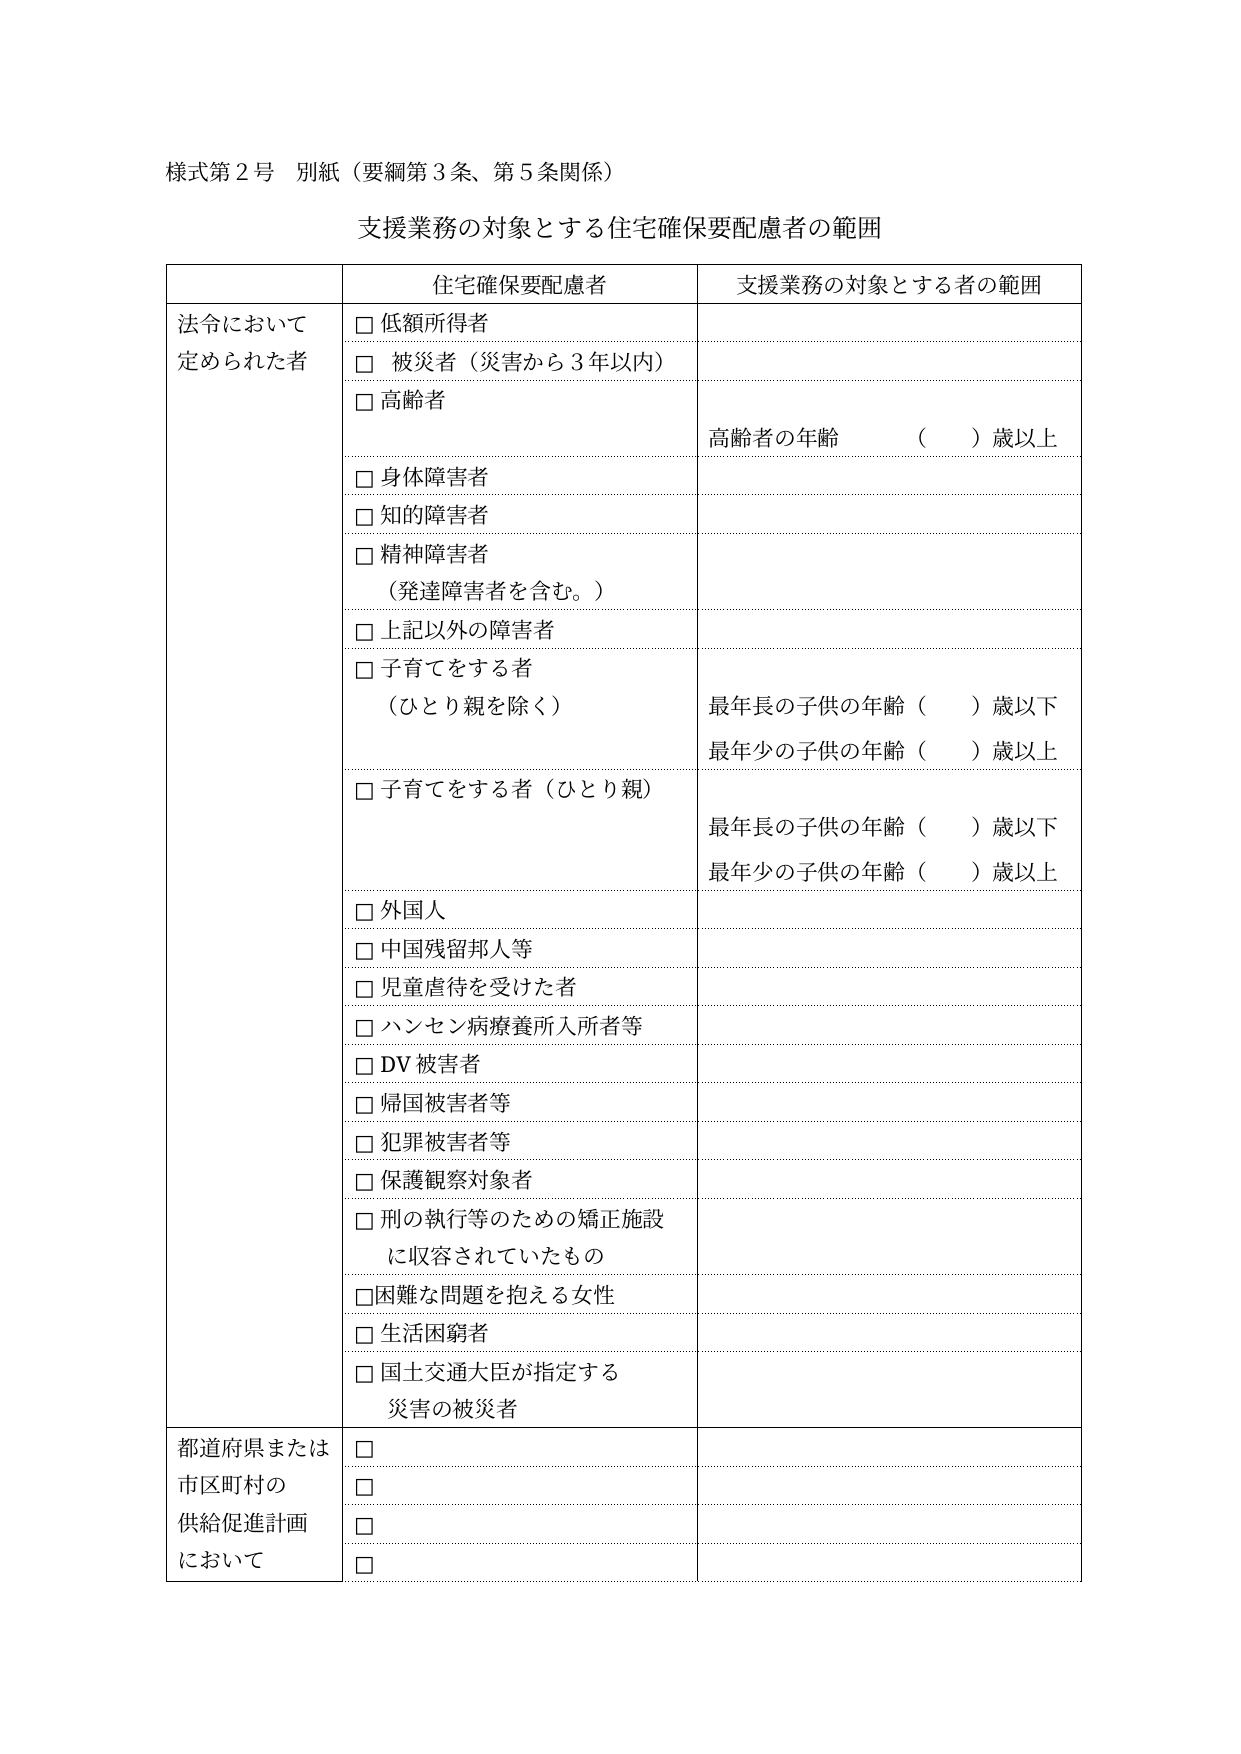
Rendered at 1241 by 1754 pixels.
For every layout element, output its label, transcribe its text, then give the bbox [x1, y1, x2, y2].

table_cell 最年長の子供の年齢（ ）歳以下 最年少の子供の年齢（ ）歳以上 [698, 769, 1081, 889]
table_cell [698, 1428, 1081, 1466]
table_cell 高齢者の年齢 （ ）歳以上 [698, 380, 1081, 456]
table_cell [698, 341, 1081, 380]
table_cell 被災者（災害から３年以内） [343, 341, 697, 380]
table_cell [698, 609, 1081, 647]
table_cell [698, 456, 1081, 494]
table_cell [698, 1504, 1081, 1543]
table_cell [698, 1159, 1081, 1198]
table_header [167, 265, 342, 303]
table_cell [698, 1121, 1081, 1159]
table_cell [698, 494, 1081, 533]
table_cell 最年長の子供の年齢（ ）歳以下 最年少の子供の年齢（ ）歳以上 [698, 648, 1081, 768]
table_cell □困難な問題を抱える女性 [343, 1274, 697, 1312]
table_cell [698, 1198, 1081, 1274]
text 様式第２号 別紙（要綱第３条、第５条関係） [165, 152, 1075, 189]
table_cell [698, 1044, 1081, 1082]
table_cell □ 児童虐待を受けた者 [343, 967, 697, 1005]
table_cell □ 外国人 [343, 890, 697, 928]
table_cell [698, 1005, 1081, 1044]
table_cell [698, 1351, 1081, 1427]
table_cell [698, 1274, 1081, 1312]
table_cell □ 身体障害者 [343, 456, 697, 494]
table_cell [698, 1082, 1081, 1121]
table_cell □ [343, 1428, 697, 1466]
table_cell □ 子育てをする者（ひとり親） [343, 769, 697, 889]
table_cell □ [343, 1504, 697, 1543]
table_cell 都道府県または市区町村の 供給促進計画 において 定められた者 [167, 1428, 342, 1581]
table_cell □ 犯罪被害者等 [343, 1121, 697, 1159]
text 支援業務の対象とする住宅確保要配慮者の範囲 [165, 208, 1075, 245]
table_cell □ 高齢者 [343, 380, 697, 456]
table_cell □ ハンセン病療養所入所者等 [343, 1005, 697, 1044]
table_cell [698, 1313, 1081, 1351]
table_cell [698, 533, 1081, 609]
table_cell □ 精神障害者 （発達障害者を含む。） [343, 533, 697, 609]
table_cell □ 刑の執行等のための矯正施設に収容されていたもの [343, 1198, 697, 1274]
table_cell [698, 1466, 1081, 1504]
table_cell □ 上記以外の障害者 [343, 609, 697, 647]
table_cell □ 中国残留邦人等 [343, 928, 697, 967]
table_header 支援業務の対象とする者の範囲 [698, 265, 1081, 303]
table_cell □ 知的障害者 [343, 494, 697, 533]
table_cell □ 低額所得者 [343, 304, 697, 341]
table_cell [698, 1543, 1081, 1581]
table_cell [698, 967, 1081, 1005]
table_cell □ 生活困窮者 [343, 1313, 697, 1351]
table_cell 法令において 定められた者 [167, 304, 342, 1427]
table_cell [698, 928, 1081, 967]
table_cell □ DV被害者 [343, 1044, 697, 1082]
table_cell □ [343, 1543, 697, 1581]
table_cell □ 帰国被害者等 [343, 1082, 697, 1121]
table_cell □ [343, 1466, 697, 1504]
table_header 住宅確保要配慮者 [343, 265, 697, 303]
table_cell [698, 304, 1081, 341]
table_cell □ 国土交通大臣が指定する 災害の被災者 [343, 1351, 697, 1427]
table_cell □ 子育てをする者 （ひとり親を除く） [343, 648, 697, 768]
table_cell □ 保護観察対象者 [343, 1159, 697, 1198]
table_cell [698, 890, 1081, 928]
